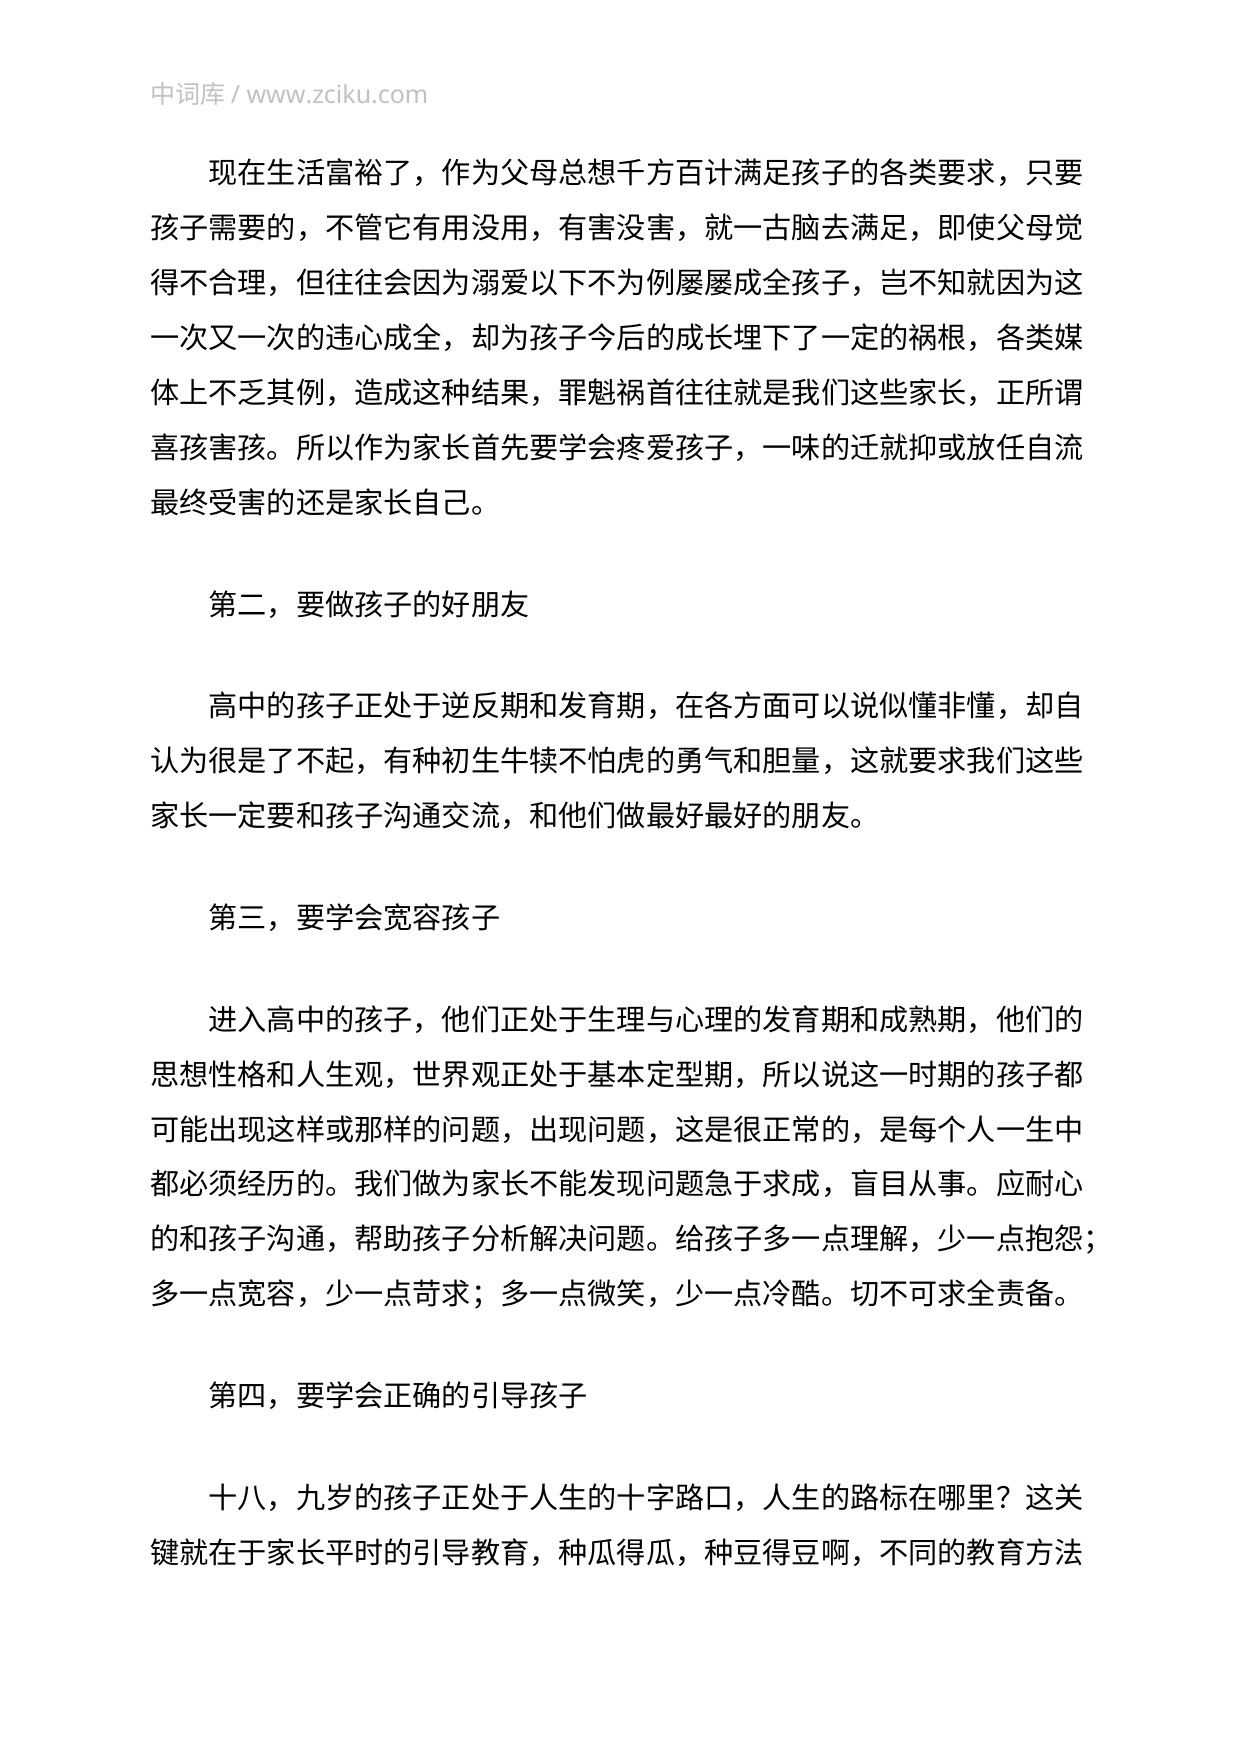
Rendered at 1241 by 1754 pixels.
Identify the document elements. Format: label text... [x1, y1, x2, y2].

text 现在生活富裕了，作为父母总想千方百计满足孩子的各类要求，只要孩子需要的，不管它有用没用，有害没害，就一古脑去满足，即使父母觉得不合理，但往往会因为溺爱以下不为例屡屡成全孩子，岂不知就因为这一次又一次的违心成全，却为孩子今后的成长埋下了一定的祸根，各类媒体上不乏其例，造成这种结果，罪魁祸首往往就是我们这些家长，正所谓喜孩害孩。所以作为家长首先要学会疼爱孩子，一味的迁就抑或放任自流最终受害的还是家长自己。 [150, 150, 1090, 522]
text 第三，要学会宽容孩子 [150, 894, 1090, 937]
text 进入高中的孩子，他们正处于生理与心理的发育期和成熟期，他们的思想性格和人生观，世界观正处于基本定型期，所以说这一时期的孩子都可能出现这样或那样的问题，出现问题，这是很正常的，是每个人一生中都必须经历的。我们做为家长不能发现问题急于求成，盲目从事。应耐心的和孩子沟通，帮助孩子分析解决问题。给孩子多一点理解，少一点抱怨；多一点宽容，少一点苛求；多一点微笑，少一点冷酷。切不可求全责备。 [150, 996, 1090, 1313]
text 第四，要学会正确的引导孩子 [150, 1372, 1090, 1415]
text 第二，要做孩子的好朋友 [150, 581, 1090, 623]
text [150, 1474, 1090, 1571]
text 高中的孩子正处于逆反期和发育期，在各方面可以说似懂非懂，却自认为很是了不起，有种初生牛犊不怕虎的勇气和胆量，这就要求我们这些家长一定要和孩子沟通交流，和他们做最好最好的朋友。 [150, 683, 1090, 835]
